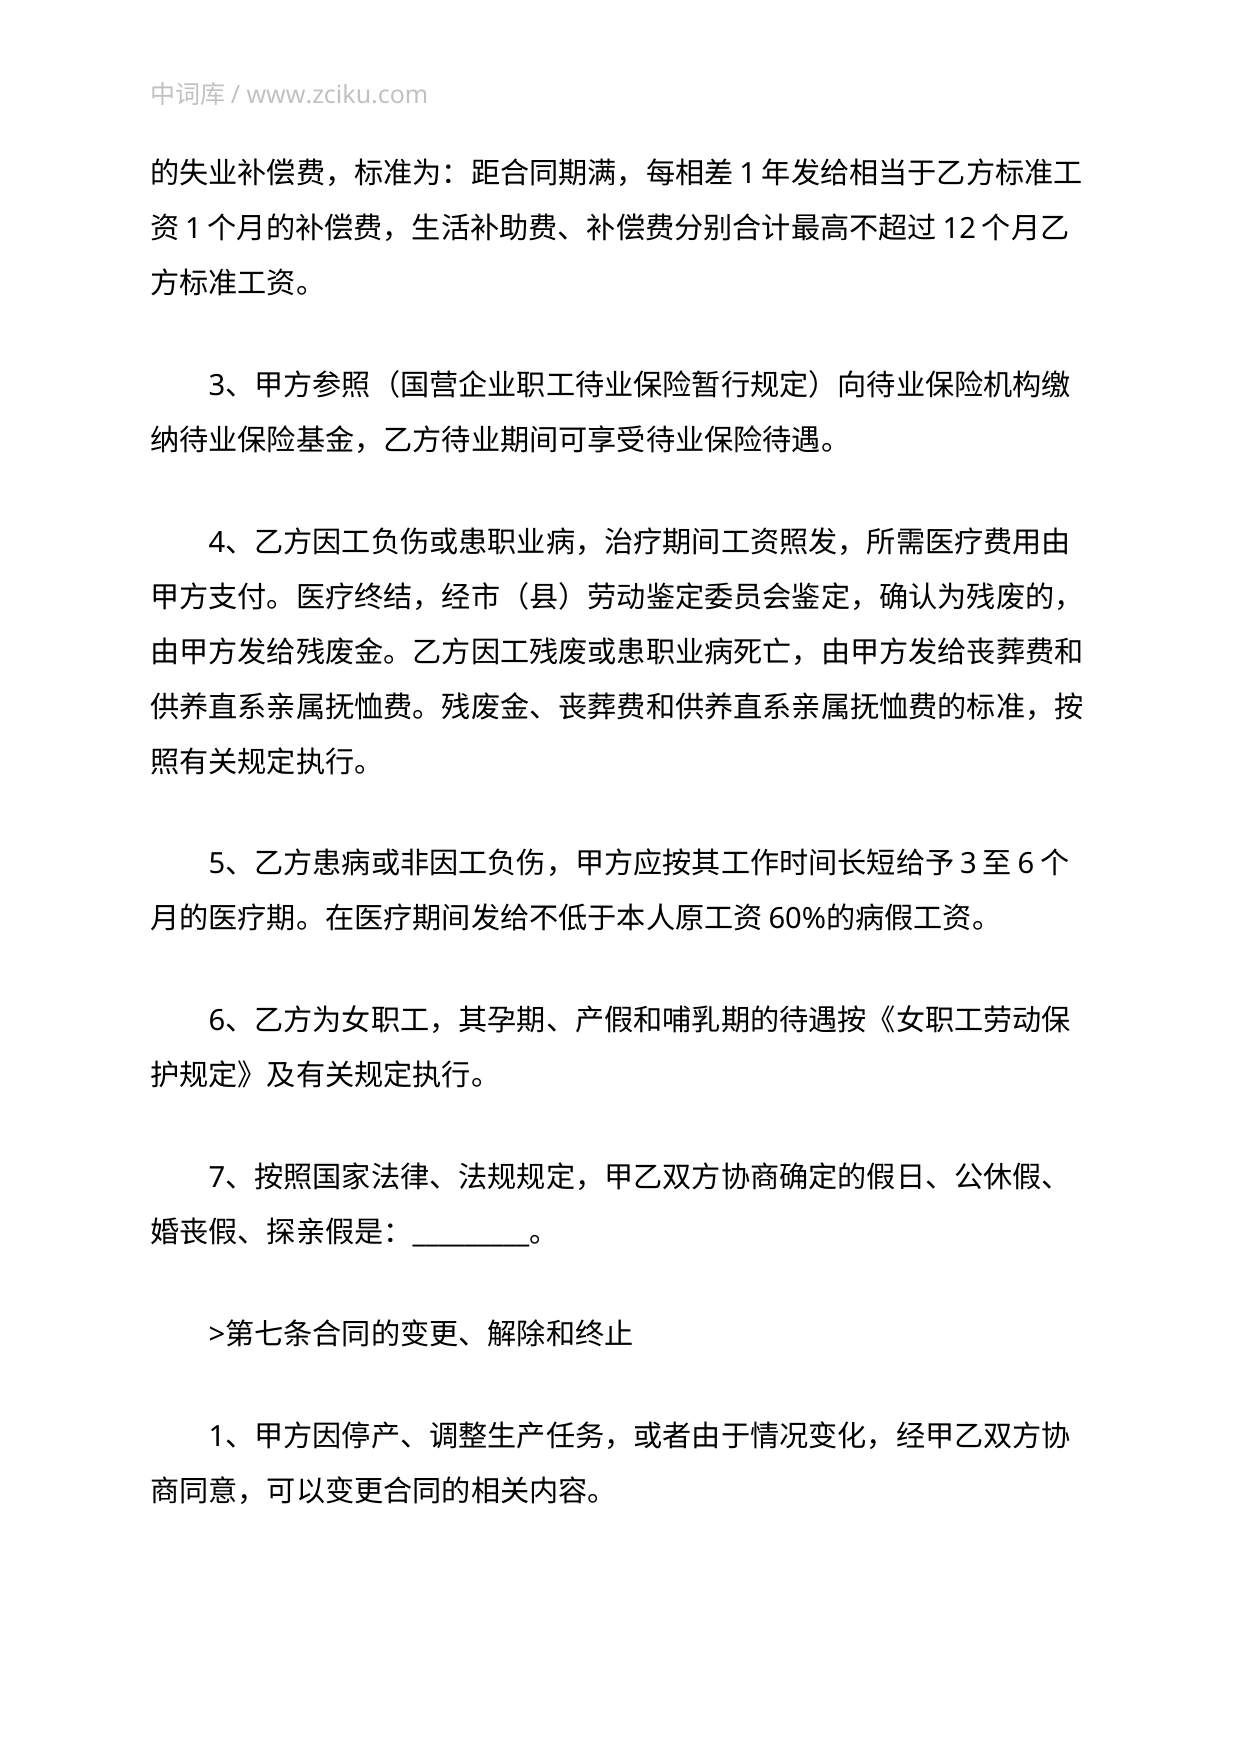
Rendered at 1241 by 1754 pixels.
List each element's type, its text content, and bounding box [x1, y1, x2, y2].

text 6、乙方为女职工，其孕期、产假和哺乳期的待遇按《女职工劳动保护规定》及有关规定执行。 [150, 997, 1090, 1094]
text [150, 150, 1090, 302]
text 4、乙方因工负伤或患职业病，治疗期间工资照发，所需医疗费用由甲方支付。医疗终结，经市（县）劳动鉴定委员会鉴定，确认为残废的，由甲方发给残废金。乙方因工残废或患职业病死亡，由甲方发给丧葬费和供养直系亲属抚恤费。残废金、丧葬费和供养直系亲属抚恤费的标准，按照有关规定执行。 [150, 518, 1090, 781]
text 5、乙方患病或非因工负伤，甲方应按其工作时间长短给予3至6个月的医疗期。在医疗期间发给不低于本人原工资60%的病假工资。 [150, 840, 1090, 937]
text 3、甲方参照（国营企业职工待业保险暂行规定）向待业保险机构缴纳待业保险基金，乙方待业期间可享受待业保险待遇。 [150, 362, 1090, 459]
text >第七条合同的变更、解除和终止 [150, 1311, 1090, 1353]
text 7、按照国家法律、法规规定，甲乙双方协商确定的假日、公休假、婚丧假、探亲假是：_________。 [150, 1154, 1090, 1251]
text 1、甲方因停产、调整生产任务，或者由于情况变化，经甲乙双方协商同意，可以变更合同的相关内容。 [150, 1413, 1090, 1510]
